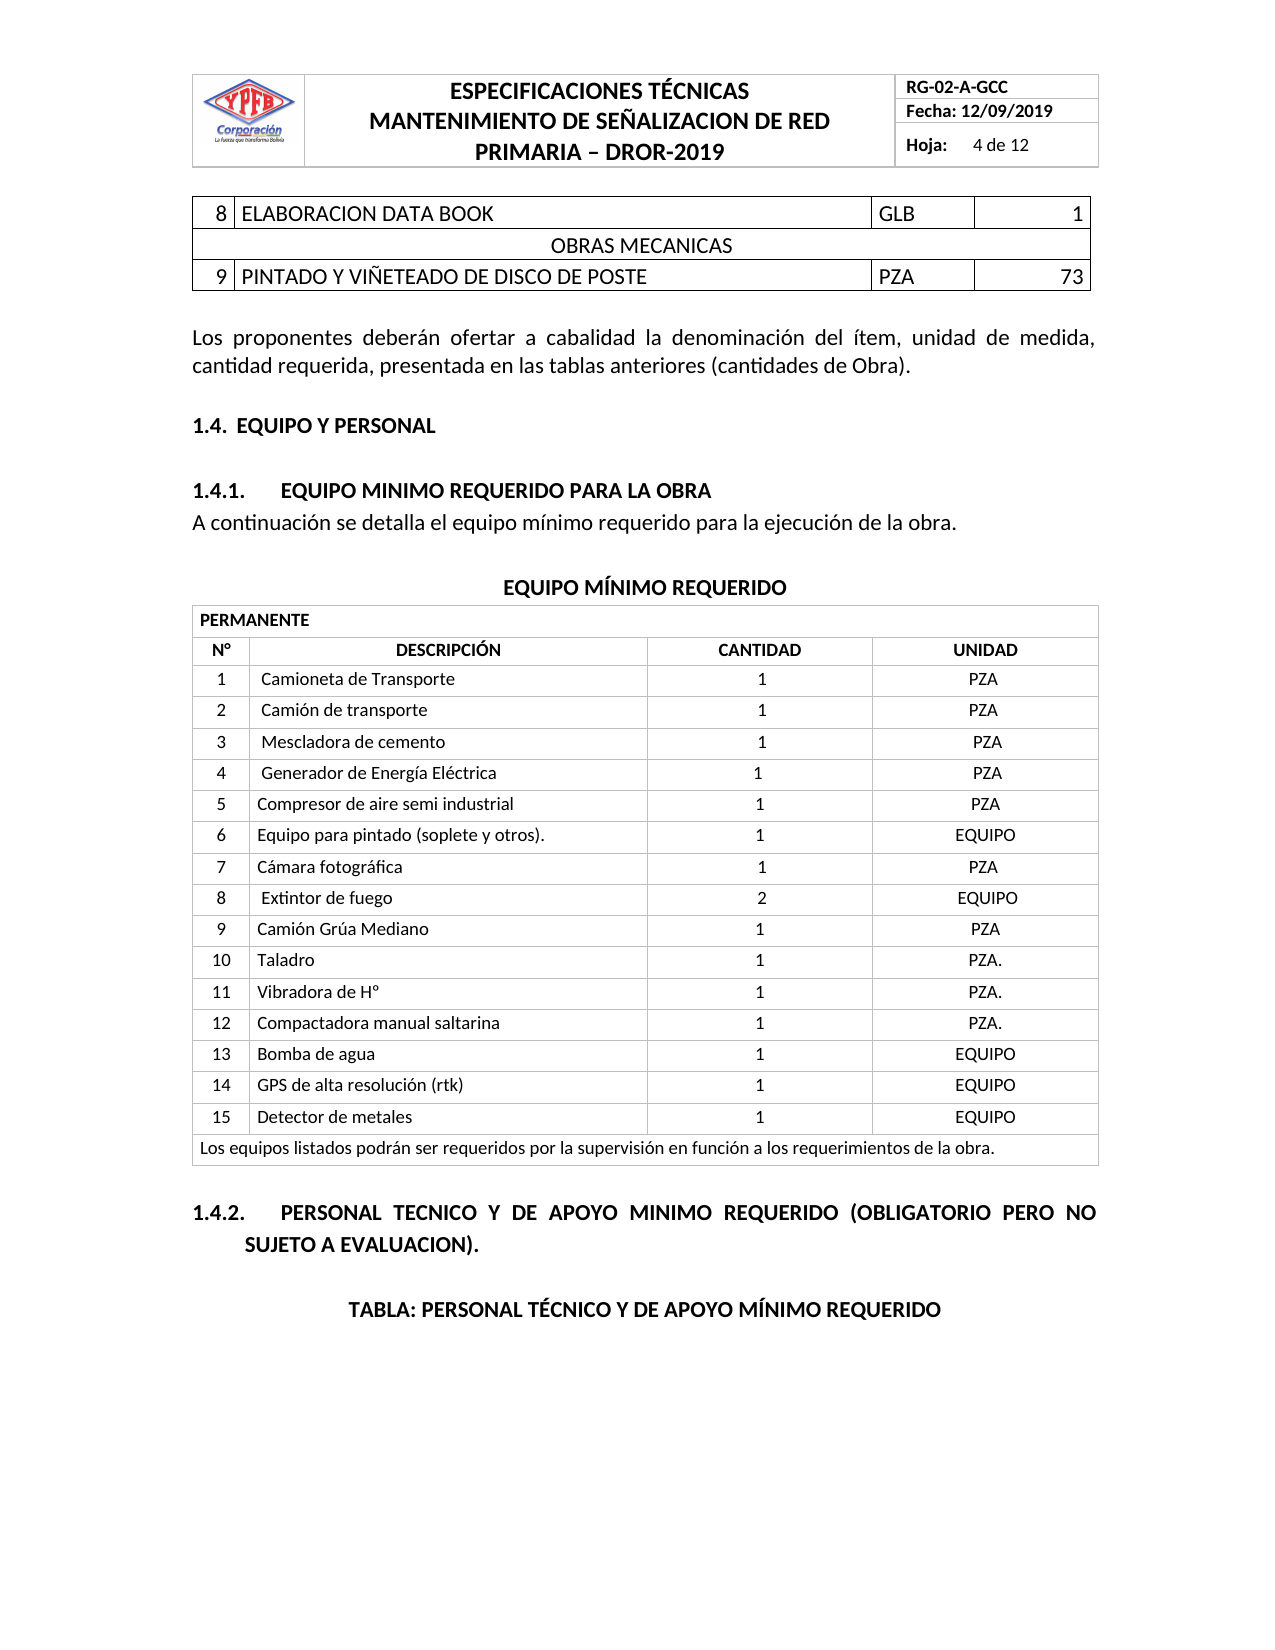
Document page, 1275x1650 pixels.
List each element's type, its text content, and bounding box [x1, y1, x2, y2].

table_cell 9 [193, 260, 234, 290]
table_cell PZA. [873, 979, 1098, 1009]
list EQUIPO MINIMO REQUERIDO PARA LA OBRA [192, 476, 1098, 504]
table_cell EQUIPO [873, 885, 1098, 915]
table_cell DESCRIPCIÓN [250, 638, 647, 665]
table_cell 1 [648, 1010, 872, 1040]
table_cell Taladro [250, 947, 647, 977]
table_cell 1 [648, 947, 872, 977]
table_cell Camioneta de Transporte [250, 666, 647, 696]
table_cell PZA. [873, 1010, 1098, 1040]
table_cell 1 [648, 697, 872, 727]
table_cell 1 [648, 979, 872, 1009]
picture [198, 76, 299, 144]
table_cell EQUIPO [873, 1072, 1098, 1102]
table_cell 5 [193, 791, 249, 821]
table_cell 11 [193, 979, 249, 1009]
table_cell PZA [872, 260, 974, 290]
table_cell 9 [193, 916, 249, 946]
table_cell Compresor de aire semi industrial [250, 791, 647, 821]
table_cell 1 [648, 916, 872, 946]
text Los proponentes deberán ofertar a cabalidad la denominación del ítem, unidad de medida, cantidad requerida, presentada en las tablas anteriores (cantidades de Obra). [192, 323, 1098, 379]
table_cell UNIDAD [873, 638, 1098, 665]
table_cell 13 [193, 1041, 249, 1071]
table_cell PINTADO Y VIÑETEADO DE DISCO DE POSTE [235, 260, 871, 290]
table_cell 1 [648, 760, 872, 790]
table_cell Vibradora de Hº [250, 979, 647, 1009]
text TABLA: PERSONAL TÉCNICO Y DE APOYO MÍNIMO REQUERIDO [192, 1295, 1098, 1323]
table_cell 1 [648, 666, 872, 696]
table_cell GPS de alta resolución (rtk) [250, 1072, 647, 1102]
table_cell OBRAS MECANICAS [193, 229, 1090, 259]
table_cell Camión de transporte [250, 697, 647, 727]
table_cell 1 [648, 1072, 872, 1102]
table_cell PZA [873, 666, 1098, 696]
table_cell PZA [873, 760, 1098, 790]
table_cell 1 [648, 791, 872, 821]
table_cell EQUIPO [873, 1041, 1098, 1071]
text A continuación se detalla el equipo mínimo requerido para la ejecución de la obra. [192, 508, 1098, 536]
table_cell PZA [873, 729, 1098, 759]
table_cell 1 [648, 1104, 872, 1134]
table_cell ELABORACION DATA BOOK [235, 197, 871, 227]
table_cell 1 [648, 822, 872, 852]
table_cell 15 [193, 1104, 249, 1134]
table_cell Camión Grúa Mediano [250, 916, 647, 946]
table_cell PZA [873, 791, 1098, 821]
table_cell N° [193, 638, 249, 665]
table_cell 8 [193, 885, 249, 915]
table_cell EQUIPO [873, 822, 1098, 852]
table_cell 7 [193, 854, 249, 884]
table_cell Equipo para pintado (soplete y otros). [250, 822, 647, 852]
table_cell GLB [872, 197, 974, 227]
table_cell PZA [873, 854, 1098, 884]
table_cell 2 [648, 885, 872, 915]
table_cell PZA [873, 916, 1098, 946]
table_cell Cámara fotográfica [250, 854, 647, 884]
table_cell EQUIPO [873, 1104, 1098, 1134]
table_cell PZA. [873, 947, 1098, 977]
table_cell 2 [193, 697, 249, 727]
table_cell PZA [873, 697, 1098, 727]
table_cell 3 [193, 729, 249, 759]
table_cell Bomba de agua [250, 1041, 647, 1071]
table_cell Compactadora manual saltarina [250, 1010, 647, 1040]
table_cell 73 [975, 260, 1090, 290]
table_cell 6 [193, 822, 249, 852]
list PERSONAL TECNICO Y DE APOYO MINIMO REQUERIDO (OBLIGATORIO PERO NO SUJETO A EVALUACION). [192, 1198, 1098, 1258]
text EQUIPO MÍNIMO REQUERIDO [192, 573, 1098, 601]
table_cell 1 [975, 197, 1090, 227]
table_cell 1 [648, 1041, 872, 1071]
table_cell 12 [193, 1010, 249, 1040]
table_cell Detector de metales [250, 1104, 647, 1134]
table_cell 14 [193, 1072, 249, 1102]
table_cell 10 [193, 947, 249, 977]
table_cell Mescladora de cemento [250, 729, 647, 759]
table_cell Extintor de fuego [250, 885, 647, 915]
table_cell 1 [193, 666, 249, 696]
table_cell CANTIDAD [648, 638, 872, 665]
table_cell 1 [648, 854, 872, 884]
list EQUIPO Y PERSONAL [192, 411, 1098, 439]
table_cell Generador de Energía Eléctrica [250, 760, 647, 790]
table_cell 1 [648, 729, 872, 759]
table_cell 4 [193, 760, 249, 790]
table_cell 8 [193, 197, 234, 227]
table_header PERMANENTE [193, 606, 1098, 637]
table_cell Los equipos listados podrán ser requeridos por la supervisión en función a los requerimientos de la obra. [193, 1135, 1098, 1165]
